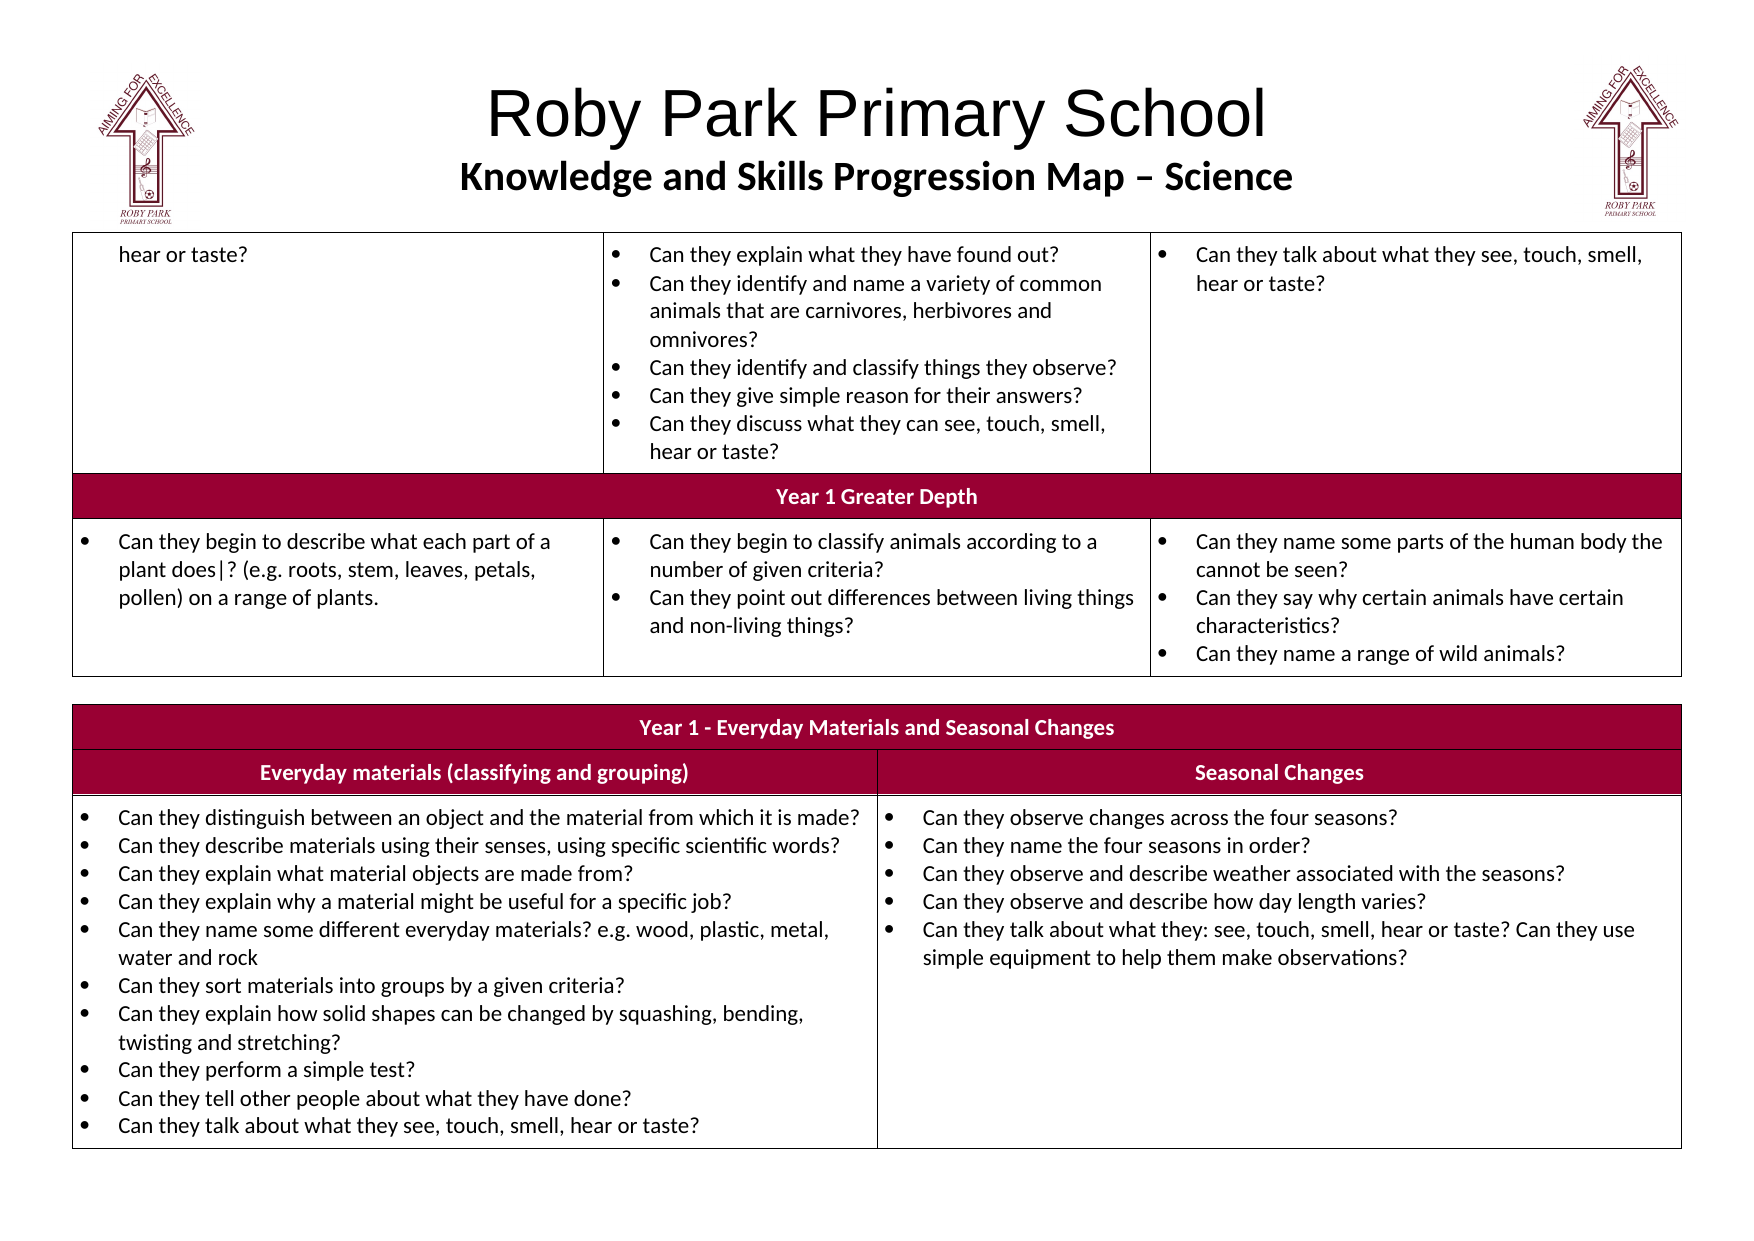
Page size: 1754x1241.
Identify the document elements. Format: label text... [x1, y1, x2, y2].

table_header Year 1 - Everyday Materials and Seasonal Changes [73, 705, 1681, 749]
picture [89, 63, 202, 230]
table_cell Can they begin to classify animals according to a number of given criteria? Can they point out differences between living things and non-living things? [604, 519, 1150, 676]
table_cell Year 1 Greater Depth [73, 474, 1681, 518]
table_cell Can they begin to describe what each part of a plant does|? (e.g. roots, stem, leaves, petals, pollen) on a range of plants. [73, 519, 603, 676]
table_cell Can they name some parts of the human body the cannot be seen? Can they say why certain animals have certain characteristics? Can they name a range of wild animals? [1151, 519, 1681, 676]
table_cell Seasonal Changes [878, 750, 1681, 794]
table_cell Everyday materials (classifying and grouping) [73, 750, 877, 794]
picture [1574, 55, 1686, 222]
